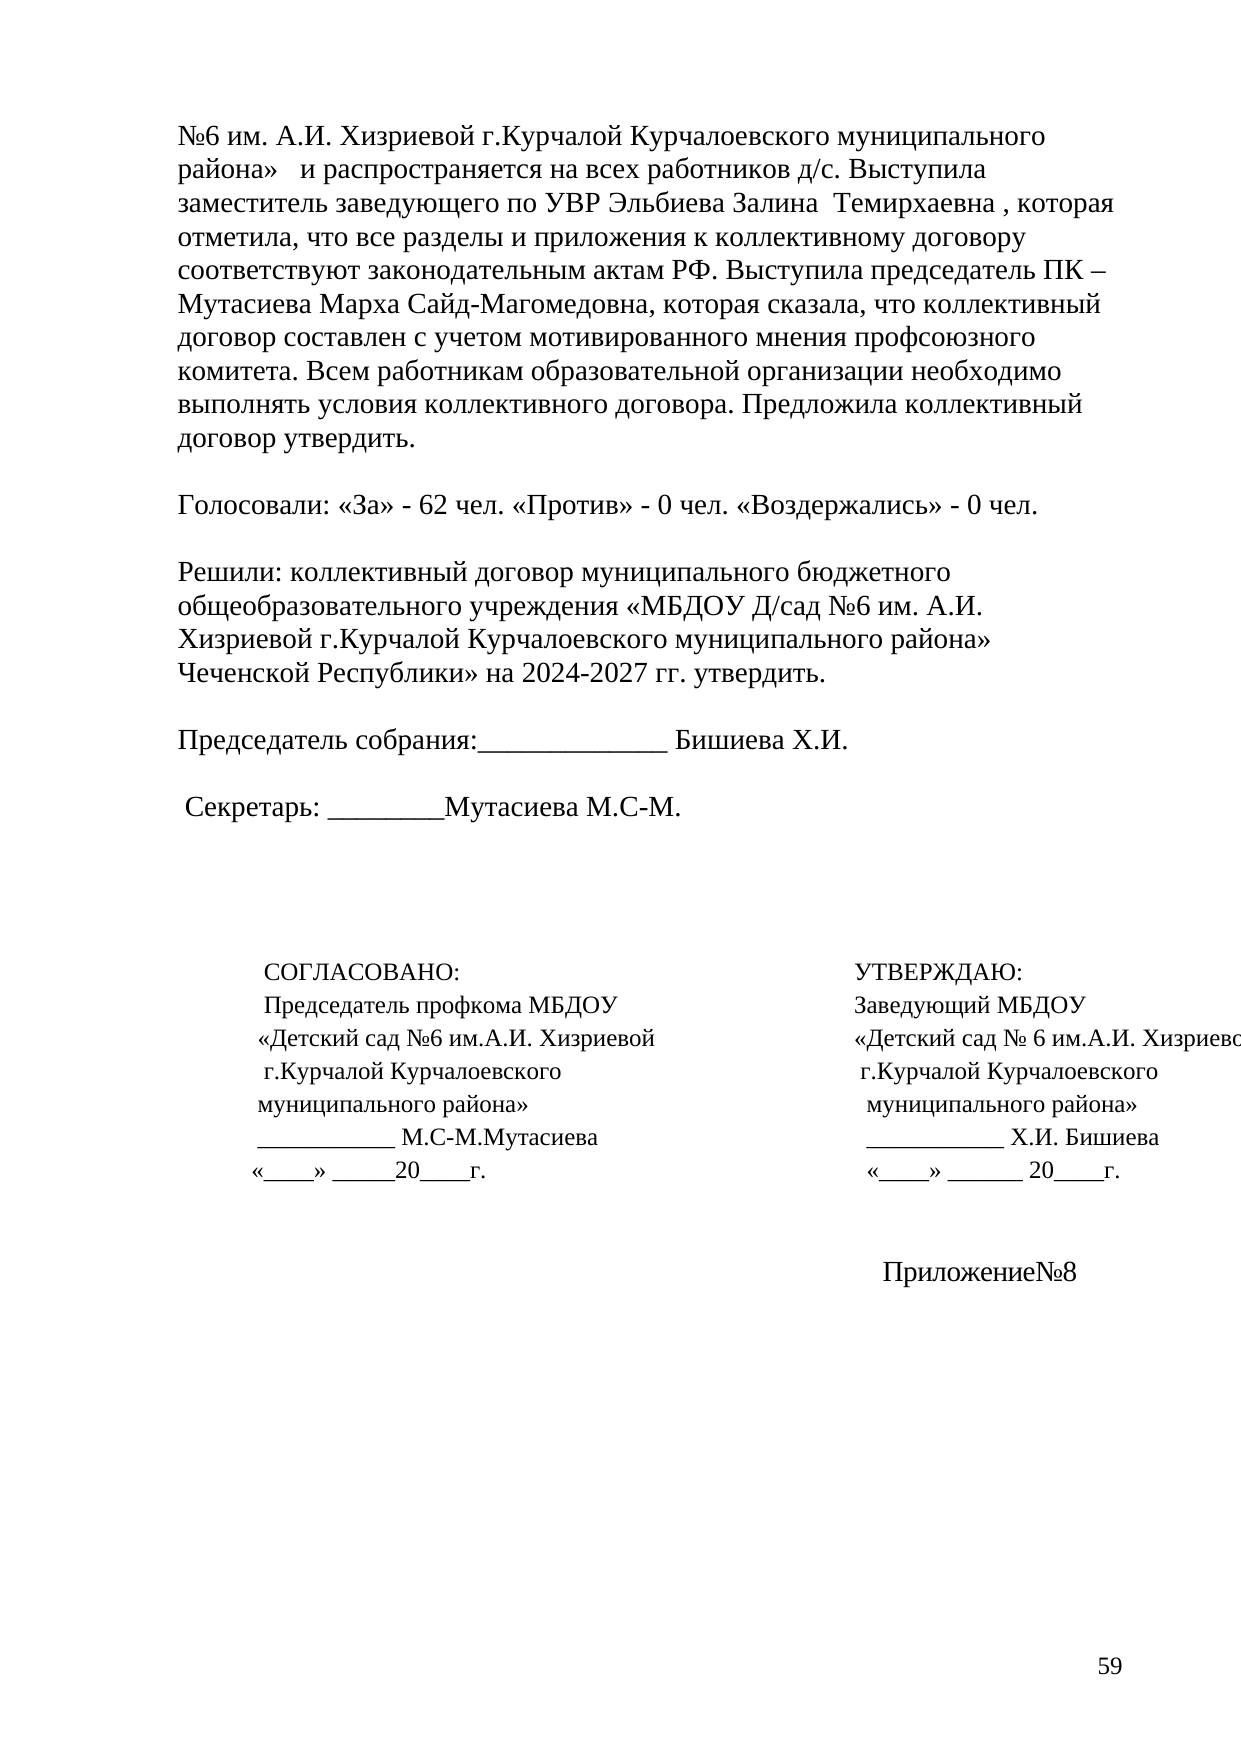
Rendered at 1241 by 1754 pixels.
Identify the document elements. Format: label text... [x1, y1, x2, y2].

text Голосовали: «За» - 62 чел. «Против» - 0 чел. «Воздержались» - 0 чел. [177, 487, 1122, 521]
text Приложение№8 [177, 1254, 1122, 1287]
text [177, 118, 1122, 453]
table_header УТВЕРЖДАЮ: Заведующий МБДОУ «Детский сад № 6 им.А.И. Хизриевой г.Курчалой Курчалоевского муниципального района» ___________ Х.И. Бишиева «____» ______ 20____г. [799, 957, 1240, 1254]
text Решили: коллективный договор муниципального бюджетного общеобразовательного учреждения «МБДОУ Д/сад №6 им. А.И. Хизриевой г.Курчалой Курчалоевского муниципального района» Чеченской Республики» на 2024-2027 гг. утвердить. [177, 554, 1122, 688]
text Председатель собрания:_____________ Бишиева Х.И. [177, 722, 1122, 755]
text Секретарь: ________Мутасиева М.С-М. [177, 789, 1122, 822]
table_header СОГЛАСОВАНО: Председатель профкома МБДОУ «Детский сад №6 им.А.И. Хизриевой г.Курчалой Курчалоевского муниципального района» ___________ М.С-М.Мутасиева «____» _____20____г. [177, 957, 799, 1254]
